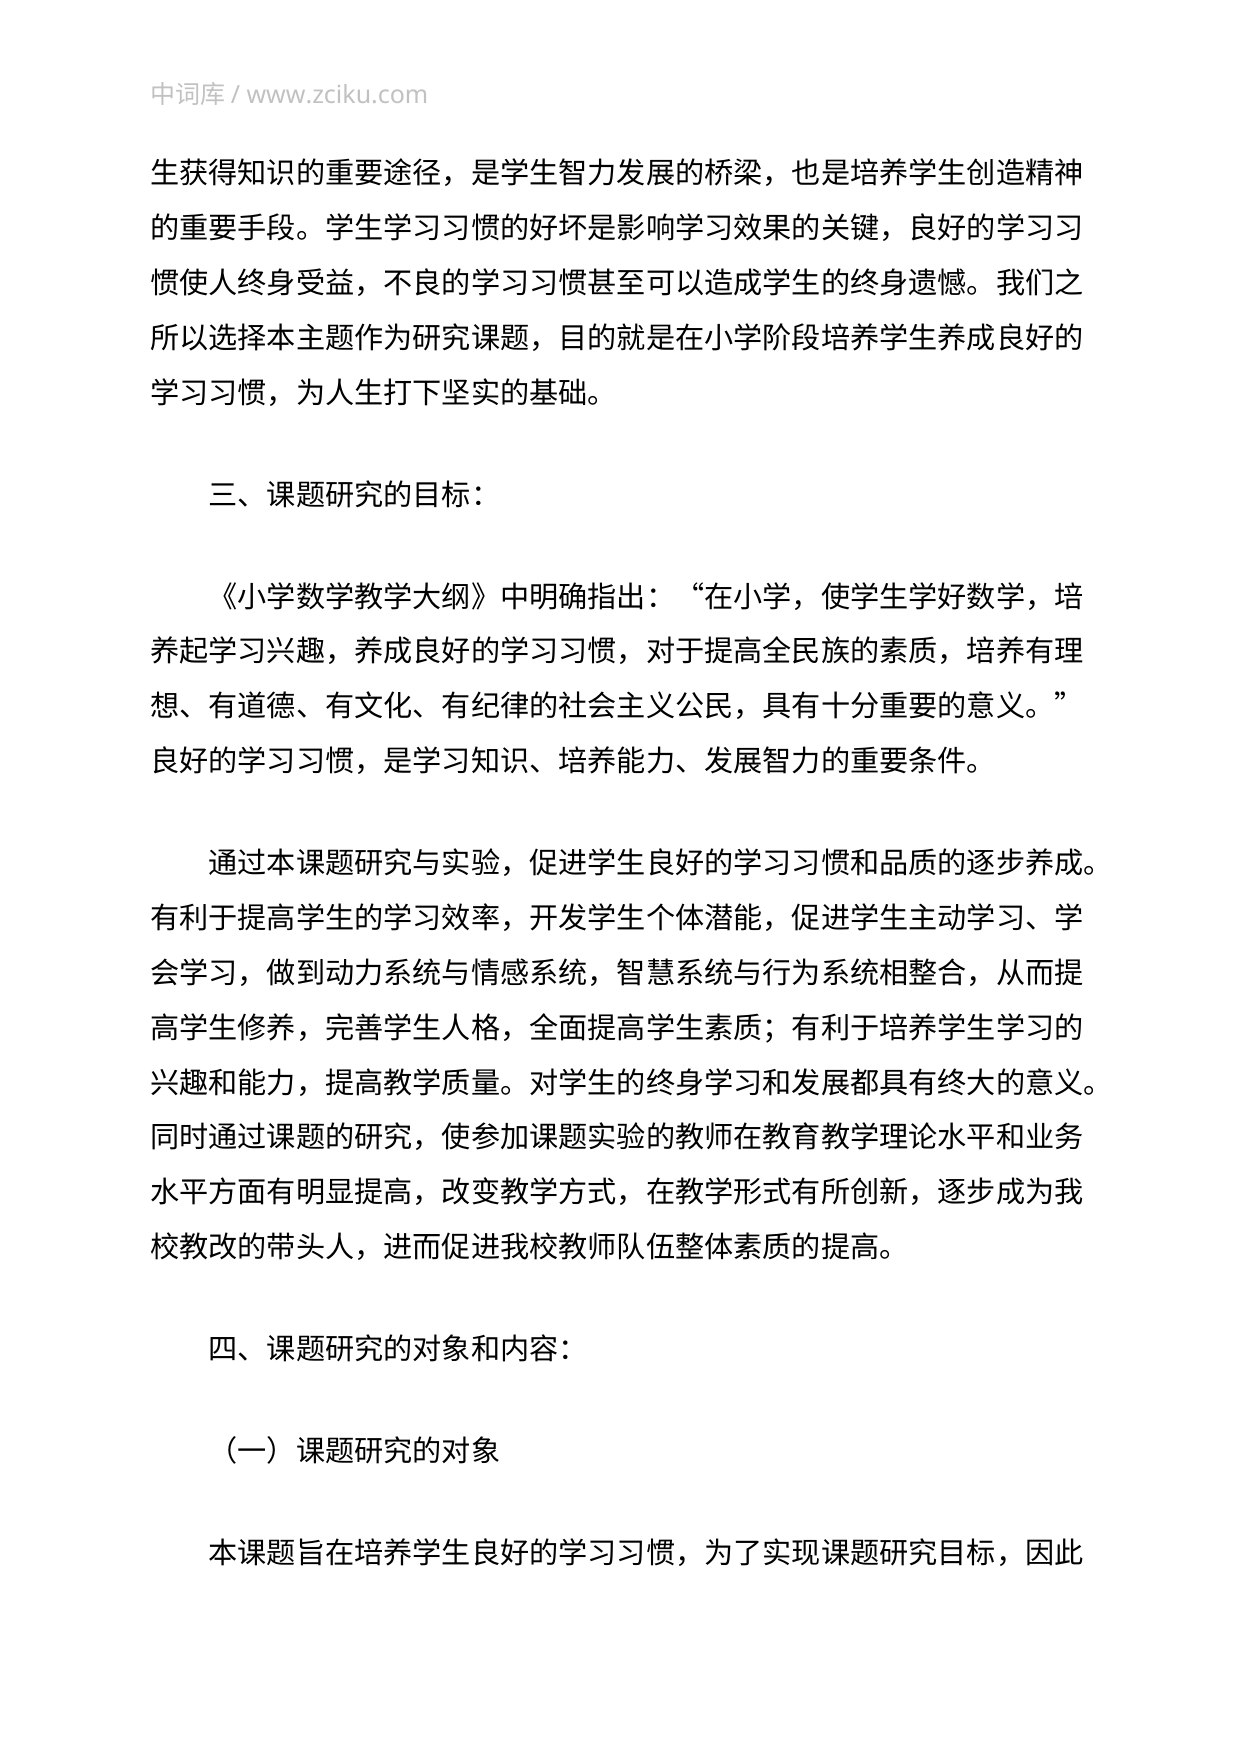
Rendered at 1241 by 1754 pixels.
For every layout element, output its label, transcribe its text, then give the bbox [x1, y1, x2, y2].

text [150, 1529, 1090, 1571]
text 三、课题研究的目标： [150, 471, 1090, 514]
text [150, 150, 1090, 412]
text （一）课题研究的对象 [150, 1427, 1090, 1470]
text 《小学数学教学大纲》中明确指出：“在小学，使学生学好数学，培养起学习兴趣，养成良好的学习习惯，对于提高全民族的素质，培养有理想、有道德、有文化、有纪律的社会主义公民，具有十分重要的意义。”良好的学习习惯，是学习知识、培养能力、发展智力的重要条件。 [150, 573, 1090, 780]
text 通过本课题研究与实验，促进学生良好的学习习惯和品质的逐步养成。有利于提高学生的学习效率，开发学生个体潜能，促进学生主动学习、学会学习，做到动力系统与情感系统，智慧系统与行为系统相整合，从而提高学生修养，完善学生人格，全面提高学生素质；有利于培养学生学习的兴趣和能力，提高教学质量。对学生的终身学习和发展都具有终大的意义。同时通过课题的研究，使参加课题实验的教师在教育教学理论水平和业务水平方面有明显提高，改变教学方式，在教学形式有所创新，逐步成为我校教改的带头人，进而促进我校教师队伍整体素质的提高。 [150, 839, 1090, 1266]
text 四、课题研究的对象和内容： [150, 1326, 1090, 1368]
